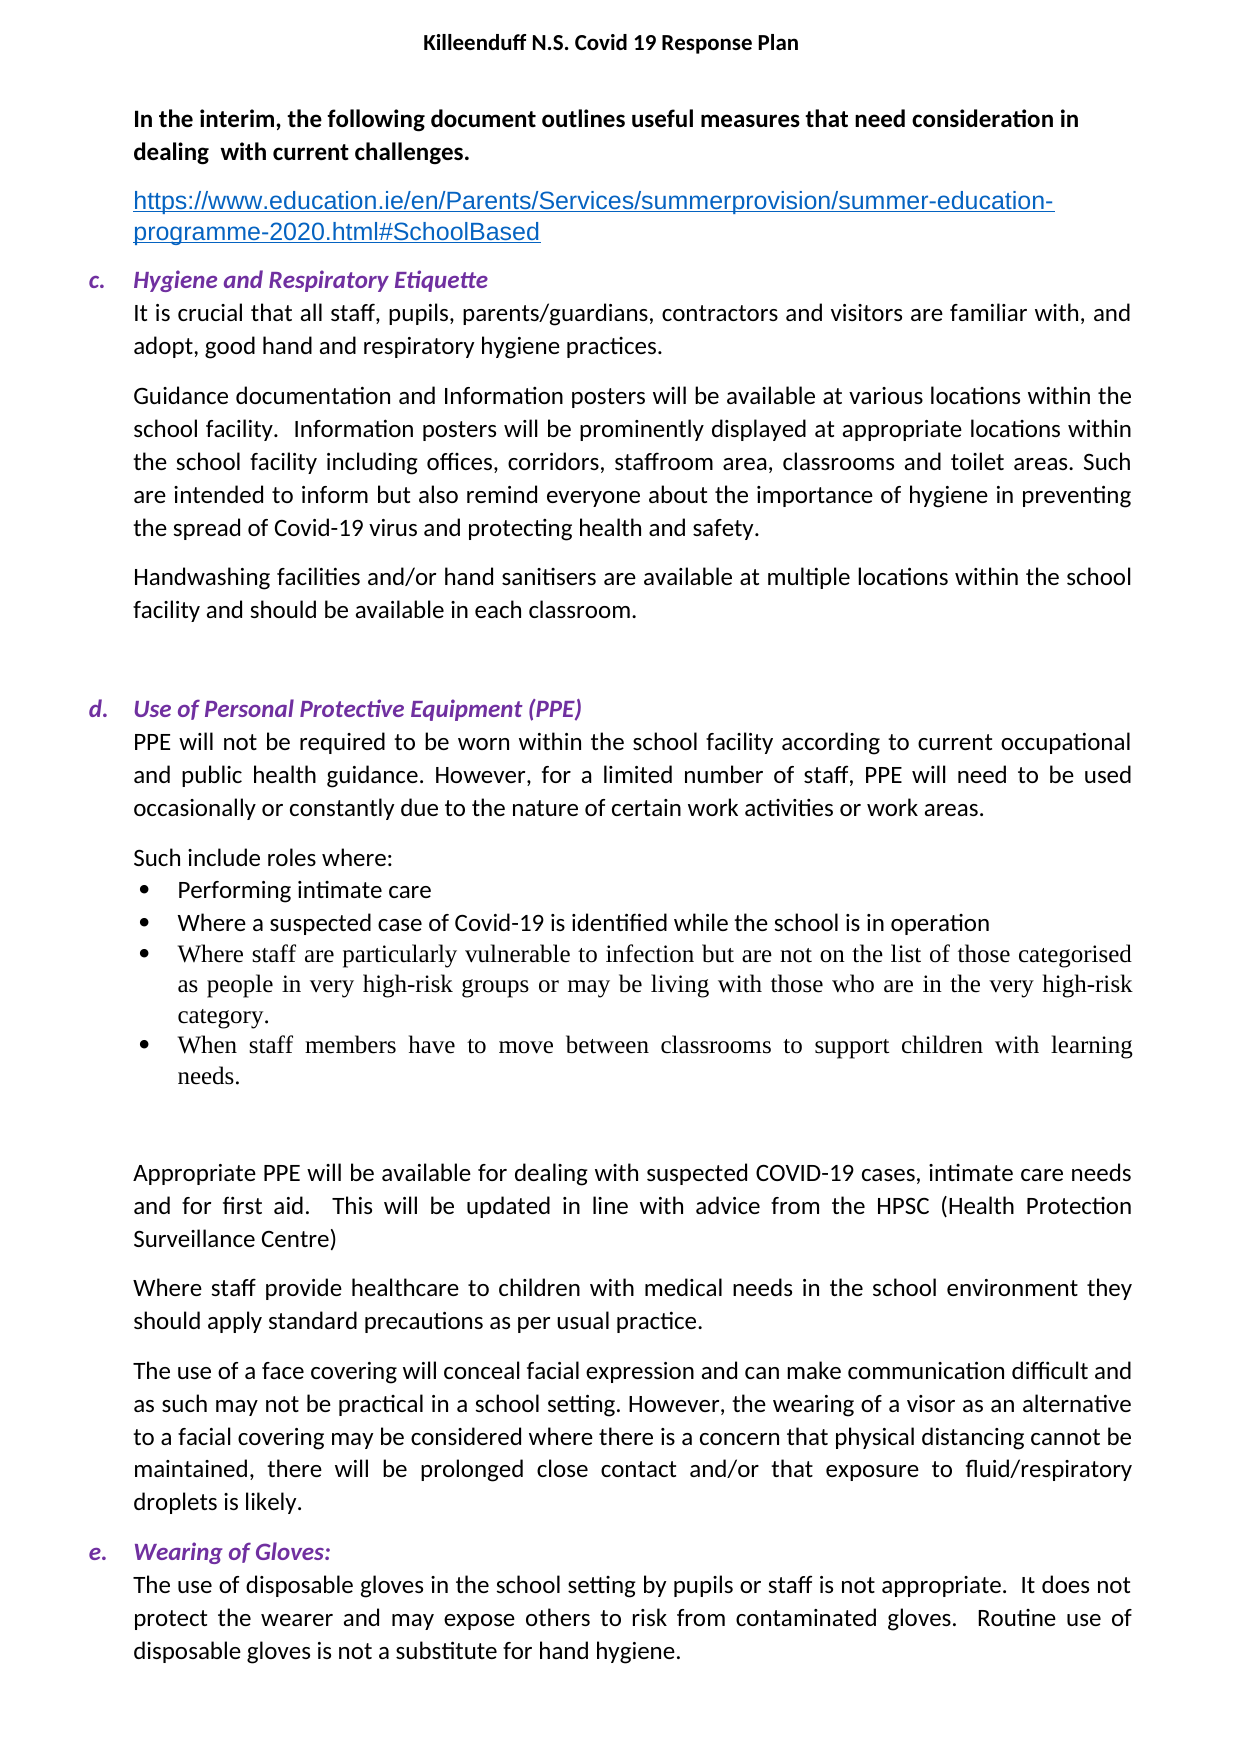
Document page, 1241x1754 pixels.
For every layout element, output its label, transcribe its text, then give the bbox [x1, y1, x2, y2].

list Use of Personal Protective Equipment (PPE) [89, 693, 1134, 724]
text Such include roles where: [133, 842, 1134, 872]
text The use of a face covering will conceal facial expression and can make communication difficult and as such may not be practical in a school setting. However, the wearing of a visor as an alternative to a facial covering may be considered where there is a concern that physical distancing cannot be maintained, there will be prolonged close contact and/or that exposure to fluid/respiratory droplets is likely. [133, 1355, 1134, 1517]
list Hygiene and Respiratory Etiquette [89, 264, 1134, 295]
list Performing intimate care [140, 874, 1134, 905]
text PPE will not be required to be worn within the school facility according to current occupational and public health guidance. However, for a limited number of staff, PPE will need to be used occasionally or constantly due to the nature of certain work activities or work areas. [133, 726, 1134, 823]
text Guidance documentation and Information posters will be available at various locations within the school facility. Information posters will be prominently displayed at appropriate locations within the school facility including offices, corridors, staffroom area, classrooms and toilet areas. Such are intended to inform but also remind everyone about the importance of hygiene in preventing the spread of Covid-19 virus and protecting health and safety. [133, 380, 1134, 542]
list Wearing of Gloves: [89, 1536, 1134, 1567]
text Where staff provide healthcare to children with medical needs in the school environment they should apply standard precautions as per usual practice. [133, 1272, 1134, 1336]
text https://www.education.ie/en/Parents/Services/summerprovision/summer-education-programme-2020.html#SchoolBased [133, 186, 1134, 246]
text It is crucial that all staff, pupils, parents/guardians, contractors and visitors are familiar with, and adopt, good hand and respiratory hygiene practices. [133, 297, 1134, 361]
text Handwashing facilities and/or hand sanitisers are available at multiple locations within the school facility and should be available in each classroom. [133, 561, 1134, 625]
text Appropriate PPE will be available for dealing with suspected COVID-19 cases, intimate care needs and for first aid. This will be updated in line with advice from the HPSC (Health Protection Surveillance Centre) [133, 1157, 1134, 1253]
list Where staff are particularly vulnerable to infection but are not on the list of those categorised as people in very high-risk groups or may be living with those who are in the very high-risk category. [140, 939, 1134, 1029]
list Where a suspected case of Covid-19 is identified while the school is in operation [140, 907, 1134, 937]
text In the interim, the following document outlines useful measures that need consideration in dealing with current challenges. [133, 103, 1134, 167]
list When staff members have to move between classrooms to support children with learning needs. [140, 1030, 1134, 1089]
text The use of disposable gloves in the school setting by pupils or staff is not appropriate. It does not protect the wearer and may expose others to risk from contaminated gloves. Routine use of disposable gloves is not a substitute for hand hygiene. [133, 1569, 1134, 1665]
